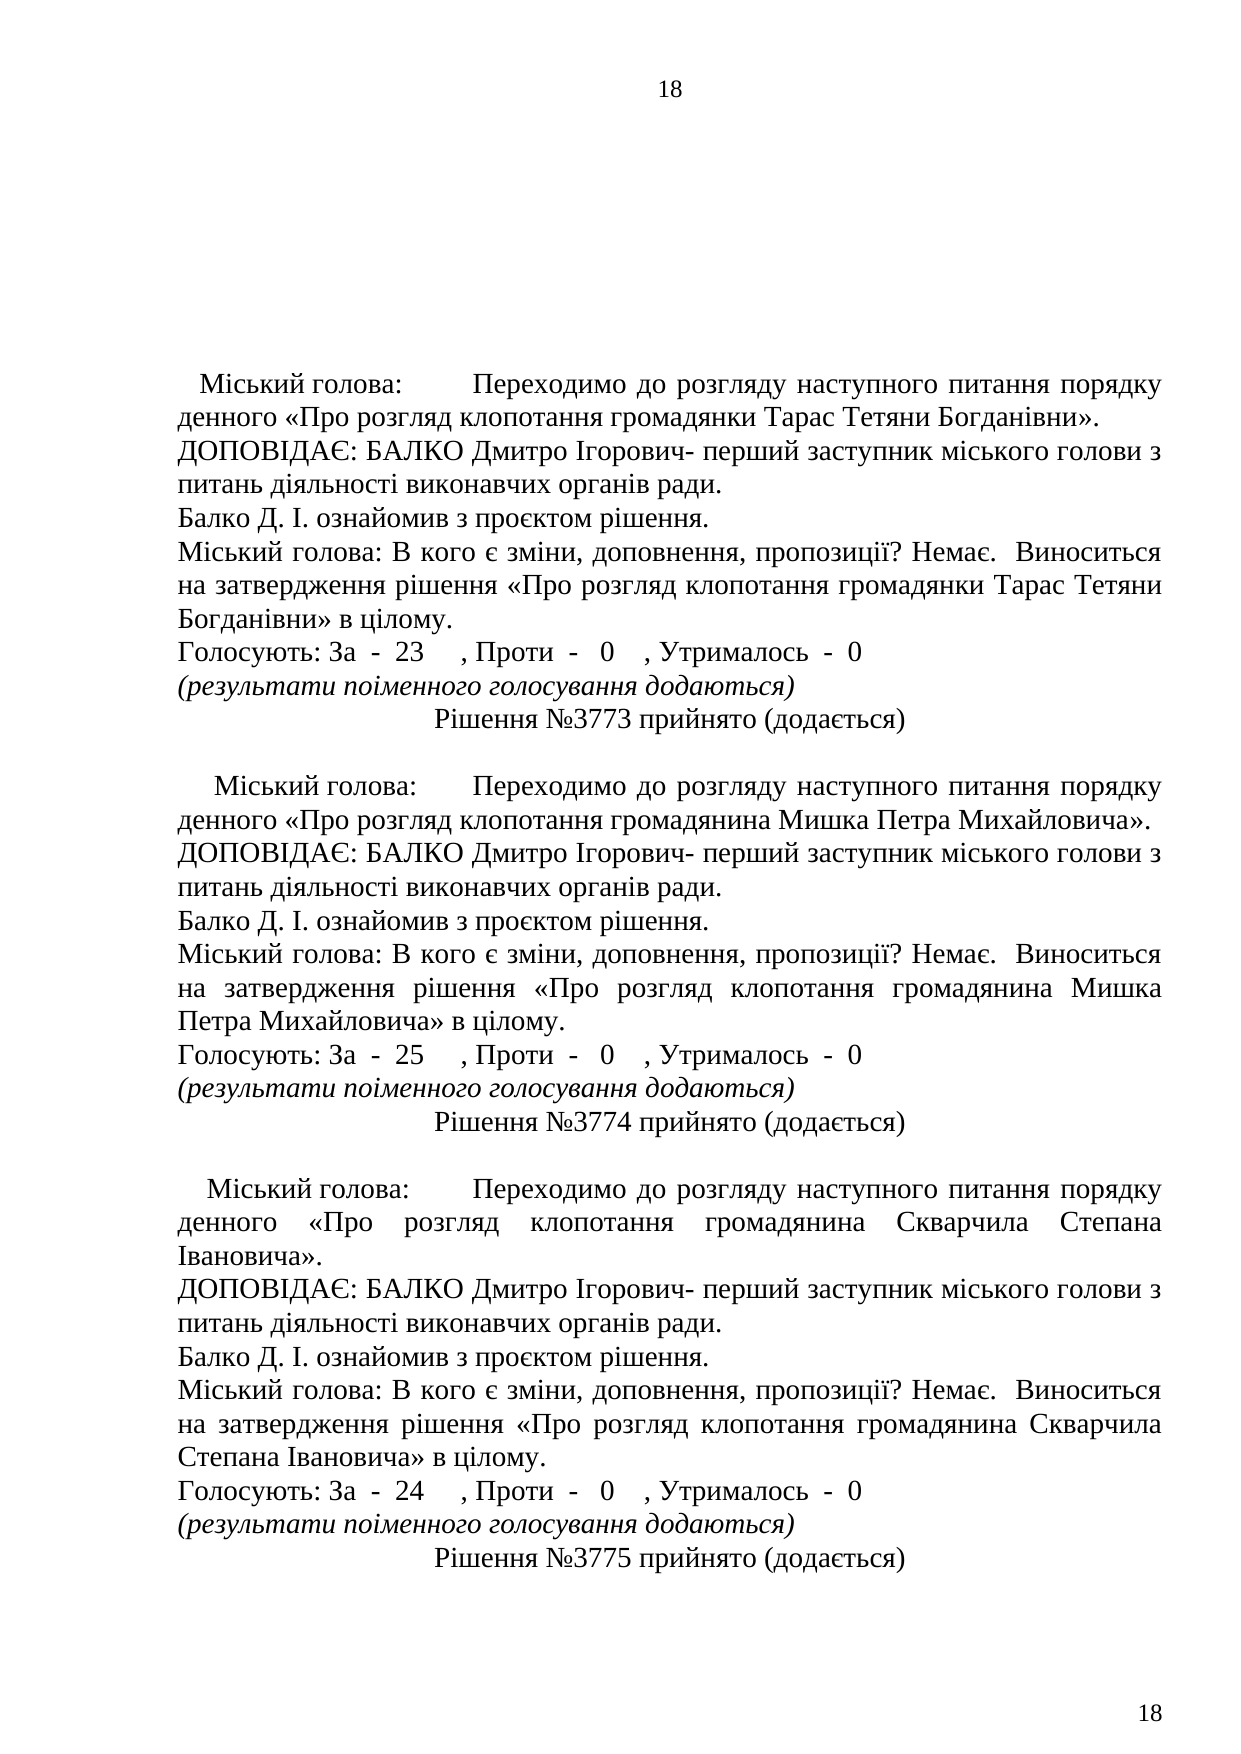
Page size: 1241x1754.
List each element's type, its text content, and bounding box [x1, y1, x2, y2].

text Голосують: За - 25 , Проти - 0 , Утрималось - 0 [177, 1037, 1165, 1070]
text Балко Д. І. ознайомив з проєктом рішення. [177, 903, 1162, 936]
text ДОПОВІДАЄ: БАЛКО Дмитро Ігорович- перший заступник міського голови з питань діяльності виконавчих органів ради. [177, 1272, 1162, 1339]
text Міський голова: В кого є зміни, доповнення, пропозиції? Немає. Виноситься на затвердження рішення «Про розгляд клопотання громадянина Скварчила Степана Івановича» в цілому. [177, 1372, 1162, 1473]
text (результати поіменного голосування додаються) [177, 1506, 1162, 1540]
text Міський голова: В кого є зміни, доповнення, пропозиції? Немає. Виноситься на затвердження рішення «Про розгляд клопотання громадянки Тарас Тетяни Богданівни» в цілому. [177, 534, 1162, 634]
text Балко Д. І. ознайомив з проєктом рішення. [177, 500, 1162, 534]
text (результати поіменного голосування додаються) [177, 1070, 1162, 1104]
text Голосують: За - 23 , Проти - 0 , Утрималось - 0 [177, 634, 1165, 668]
text Рішення №3773 прийнято (додається) [177, 701, 1162, 735]
text Голосують: За - 24 , Проти - 0 , Утрималось - 0 [177, 1473, 1165, 1506]
text ДОПОВІДАЄ: БАЛКО Дмитро Ігорович- перший заступник міського голови з питань діяльності виконавчих органів ради. [177, 433, 1162, 500]
text ДОПОВІДАЄ: БАЛКО Дмитро Ігорович- перший заступник міського голови з питань діяльності виконавчих органів ради. [177, 836, 1162, 903]
text Міський голова: Переходимо до розгляду наступного питання порядку денного «Про розгляд клопотання громадянина Скварчила Степана Івановича». [177, 1171, 1162, 1272]
text Міський голова: Переходимо до розгляду наступного питання порядку денного «Про розгляд клопотання громадянки Тарас Тетяни Богданівни». [177, 366, 1162, 433]
text Рішення №3774 прийнято (додається) [177, 1104, 1162, 1137]
text (результати поіменного голосування додаються) [177, 668, 1162, 701]
text Балко Д. І. ознайомив з проєктом рішення. [177, 1339, 1162, 1372]
text Міський голова: В кого є зміни, доповнення, пропозиції? Немає. Виноситься на затвердження рішення «Про розгляд клопотання громадянина Мишка Петра Михайловича» в цілому. [177, 936, 1162, 1037]
text Міський голова: Переходимо до розгляду наступного питання порядку денного «Про розгляд клопотання громадянина Мишка Петра Михайловича». [177, 768, 1162, 836]
text Рішення №3775 прийнято (додається) [177, 1540, 1162, 1573]
